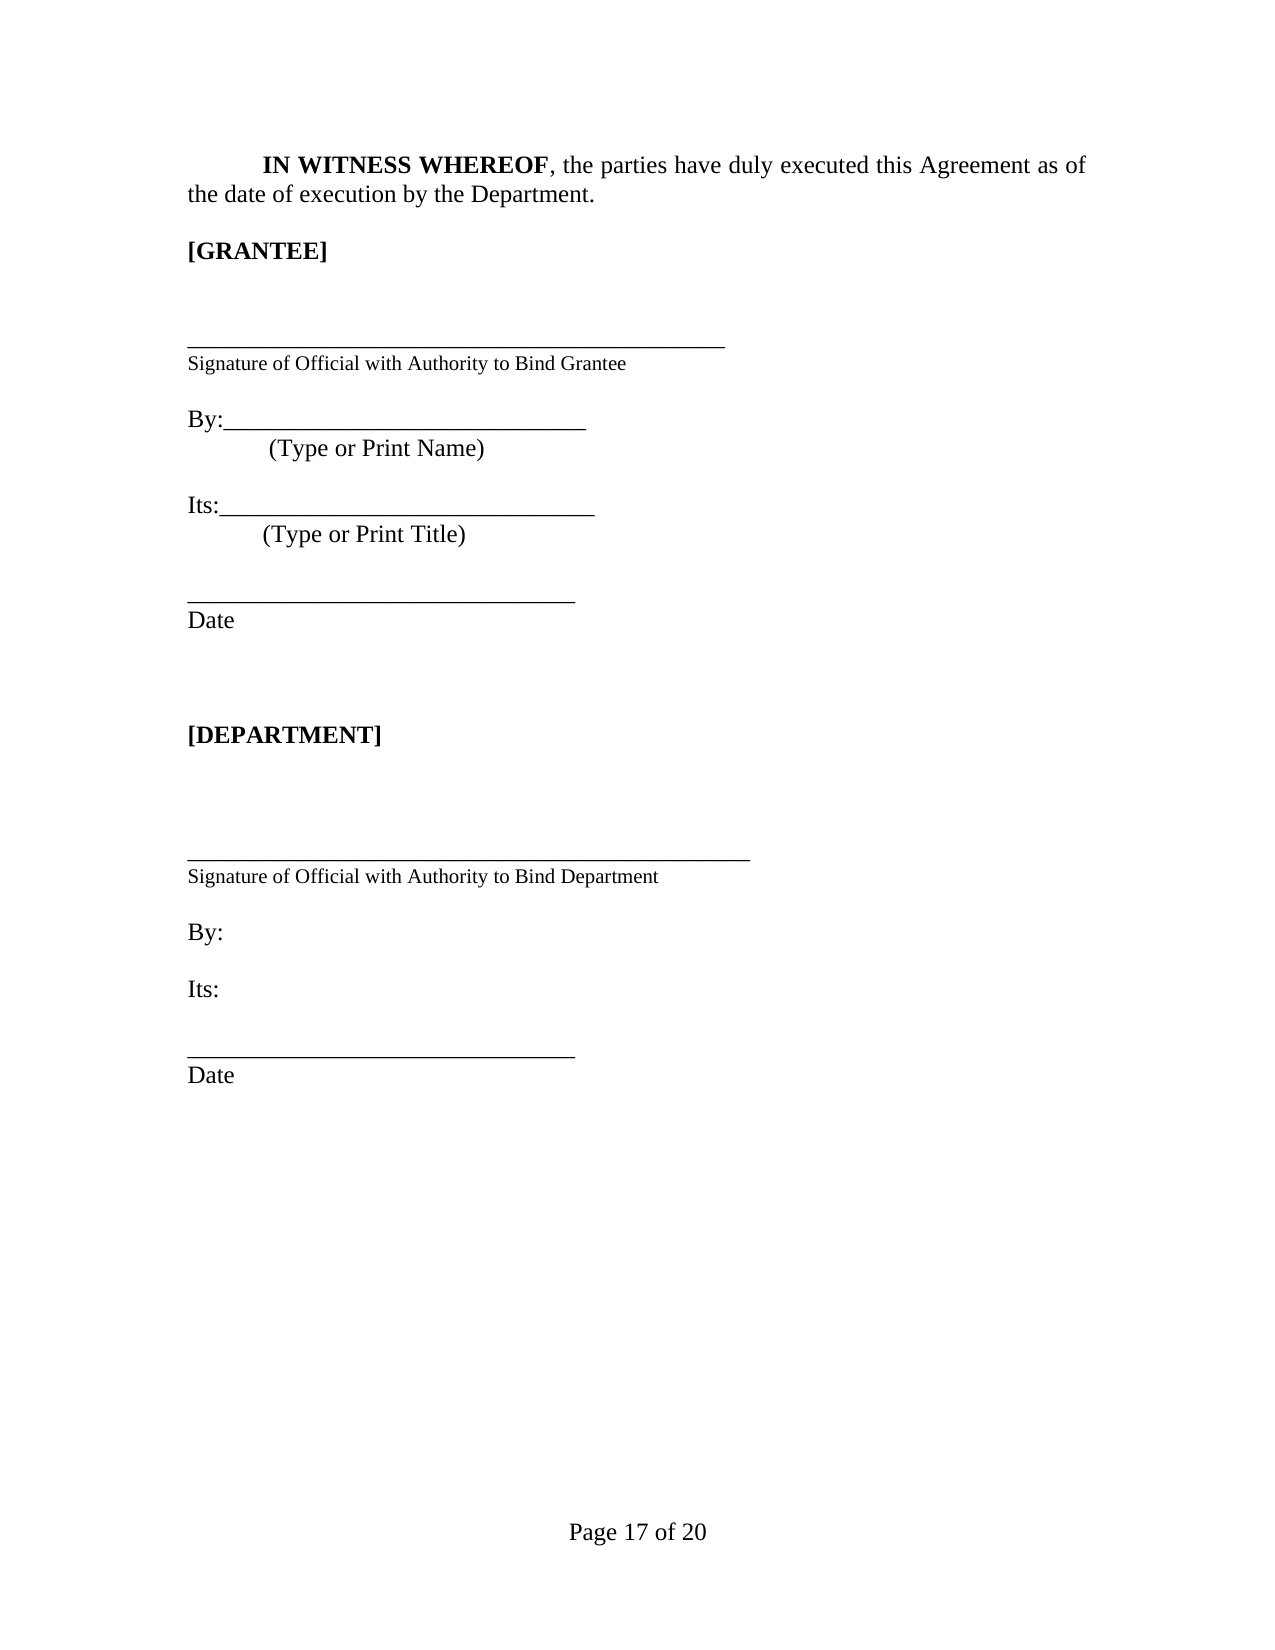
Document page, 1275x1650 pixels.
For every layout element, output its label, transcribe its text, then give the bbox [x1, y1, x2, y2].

text [DEPARTMENT] [187, 720, 1087, 749]
text _______________________________ [187, 1032, 1087, 1061]
text Signature of Official with Authority to Bind Grantee [187, 351, 1087, 375]
text Signature of Official with Authority to Bind Department [187, 864, 1087, 888]
text _____________________________________________ [187, 835, 1087, 864]
text By: [187, 917, 1087, 946]
text (Type or Print Title) [187, 519, 1087, 548]
text ___________________________________________ [187, 322, 1087, 351]
text Date [187, 605, 1087, 634]
text Its:______________________________ [187, 490, 1087, 519]
text IN WITNESS WHEREOF, the parties have duly executed this Agreement as of the date of execution by the Department. [187, 150, 1087, 207]
text Date [187, 1061, 1087, 1089]
text _______________________________ [187, 577, 1087, 605]
text By:_____________________________ [187, 404, 1087, 433]
text (Type or Print Name) [187, 433, 1087, 462]
text [GRANTEE] [187, 236, 1087, 265]
text Its: [187, 974, 1087, 1003]
